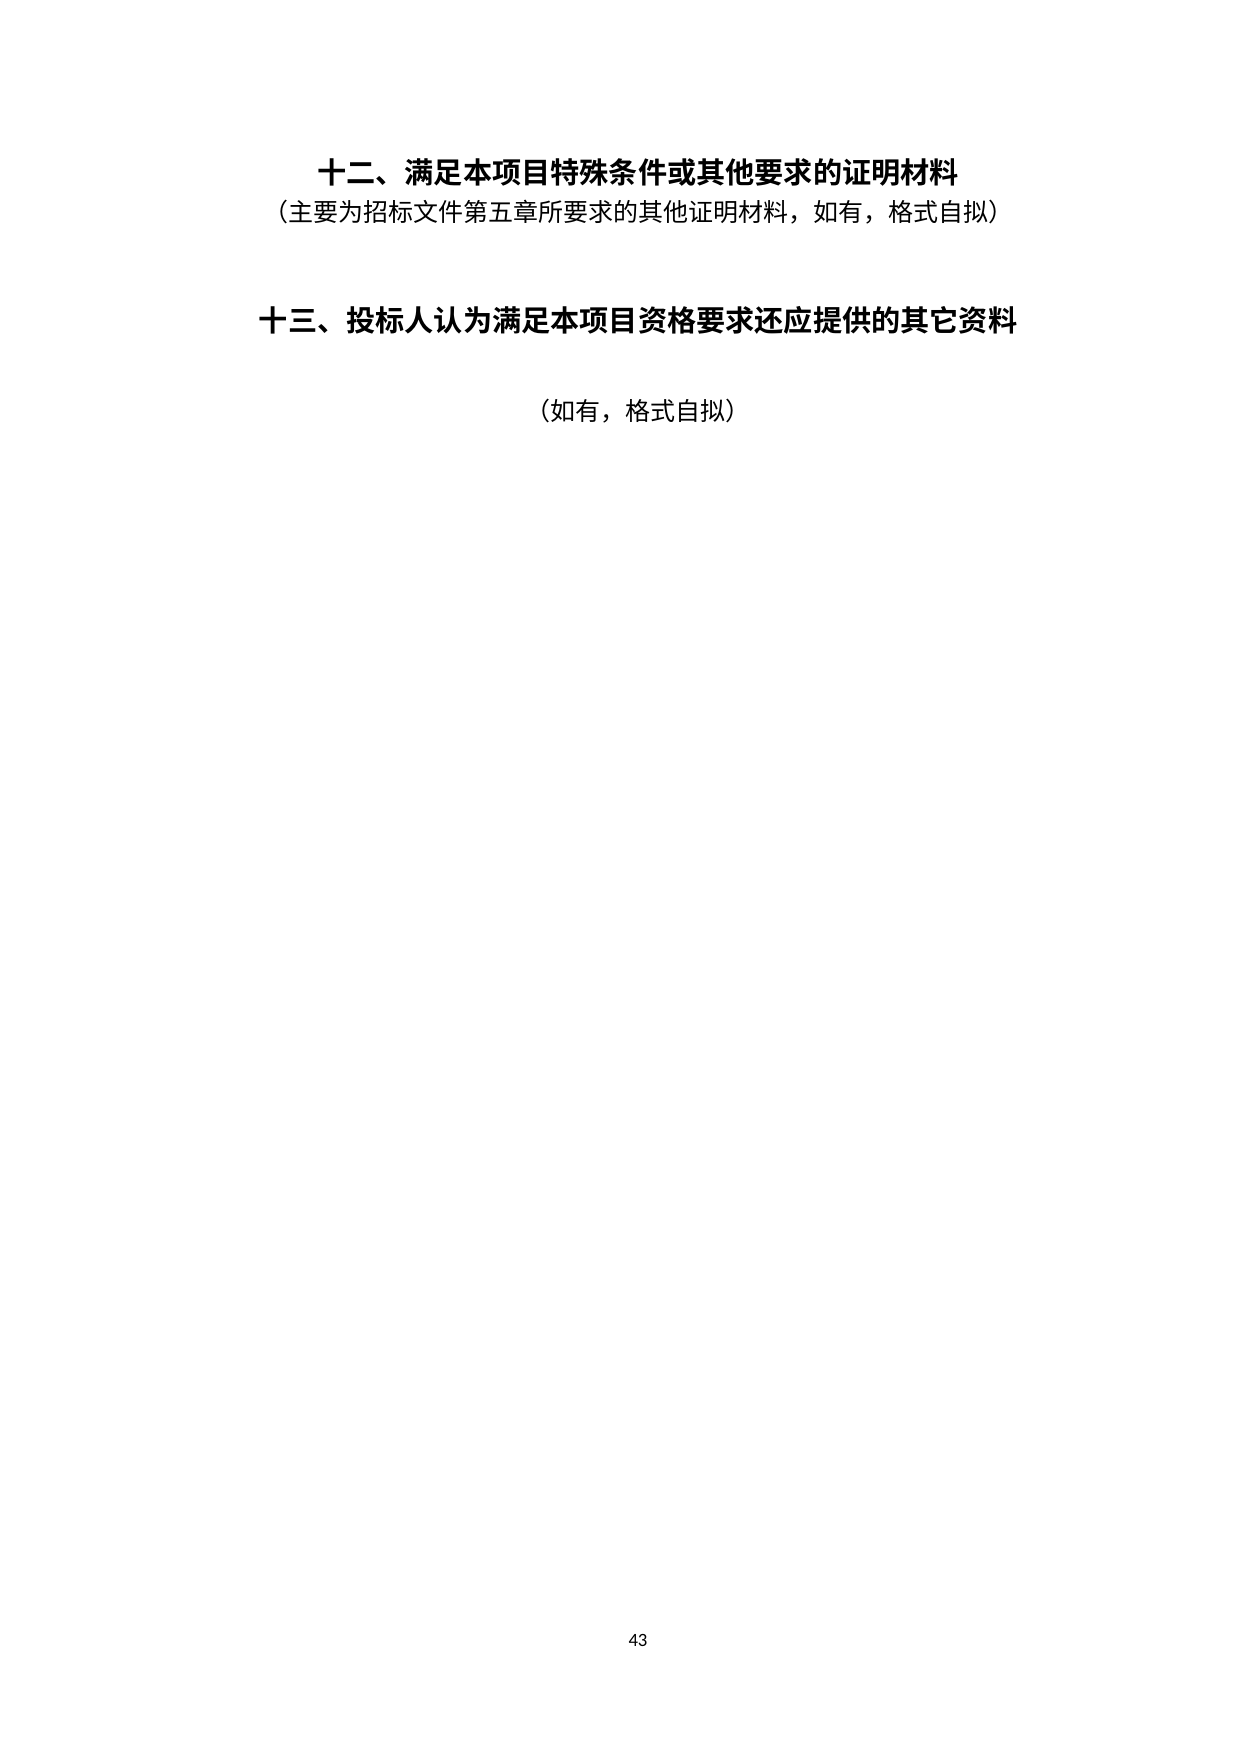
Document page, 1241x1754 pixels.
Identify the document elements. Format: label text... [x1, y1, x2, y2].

text （主要为招标文件第五章所要求的其他证明材料，如有，格式自拟） [153, 192, 1122, 228]
text （如有，格式自拟） [153, 391, 1122, 427]
subtitle 十二、满足本项目特殊条件或其他要求的证明材料 [153, 150, 1122, 192]
subtitle 十三、投标人认为满足本项目资格要求还应提供的其它资料 [153, 298, 1122, 340]
